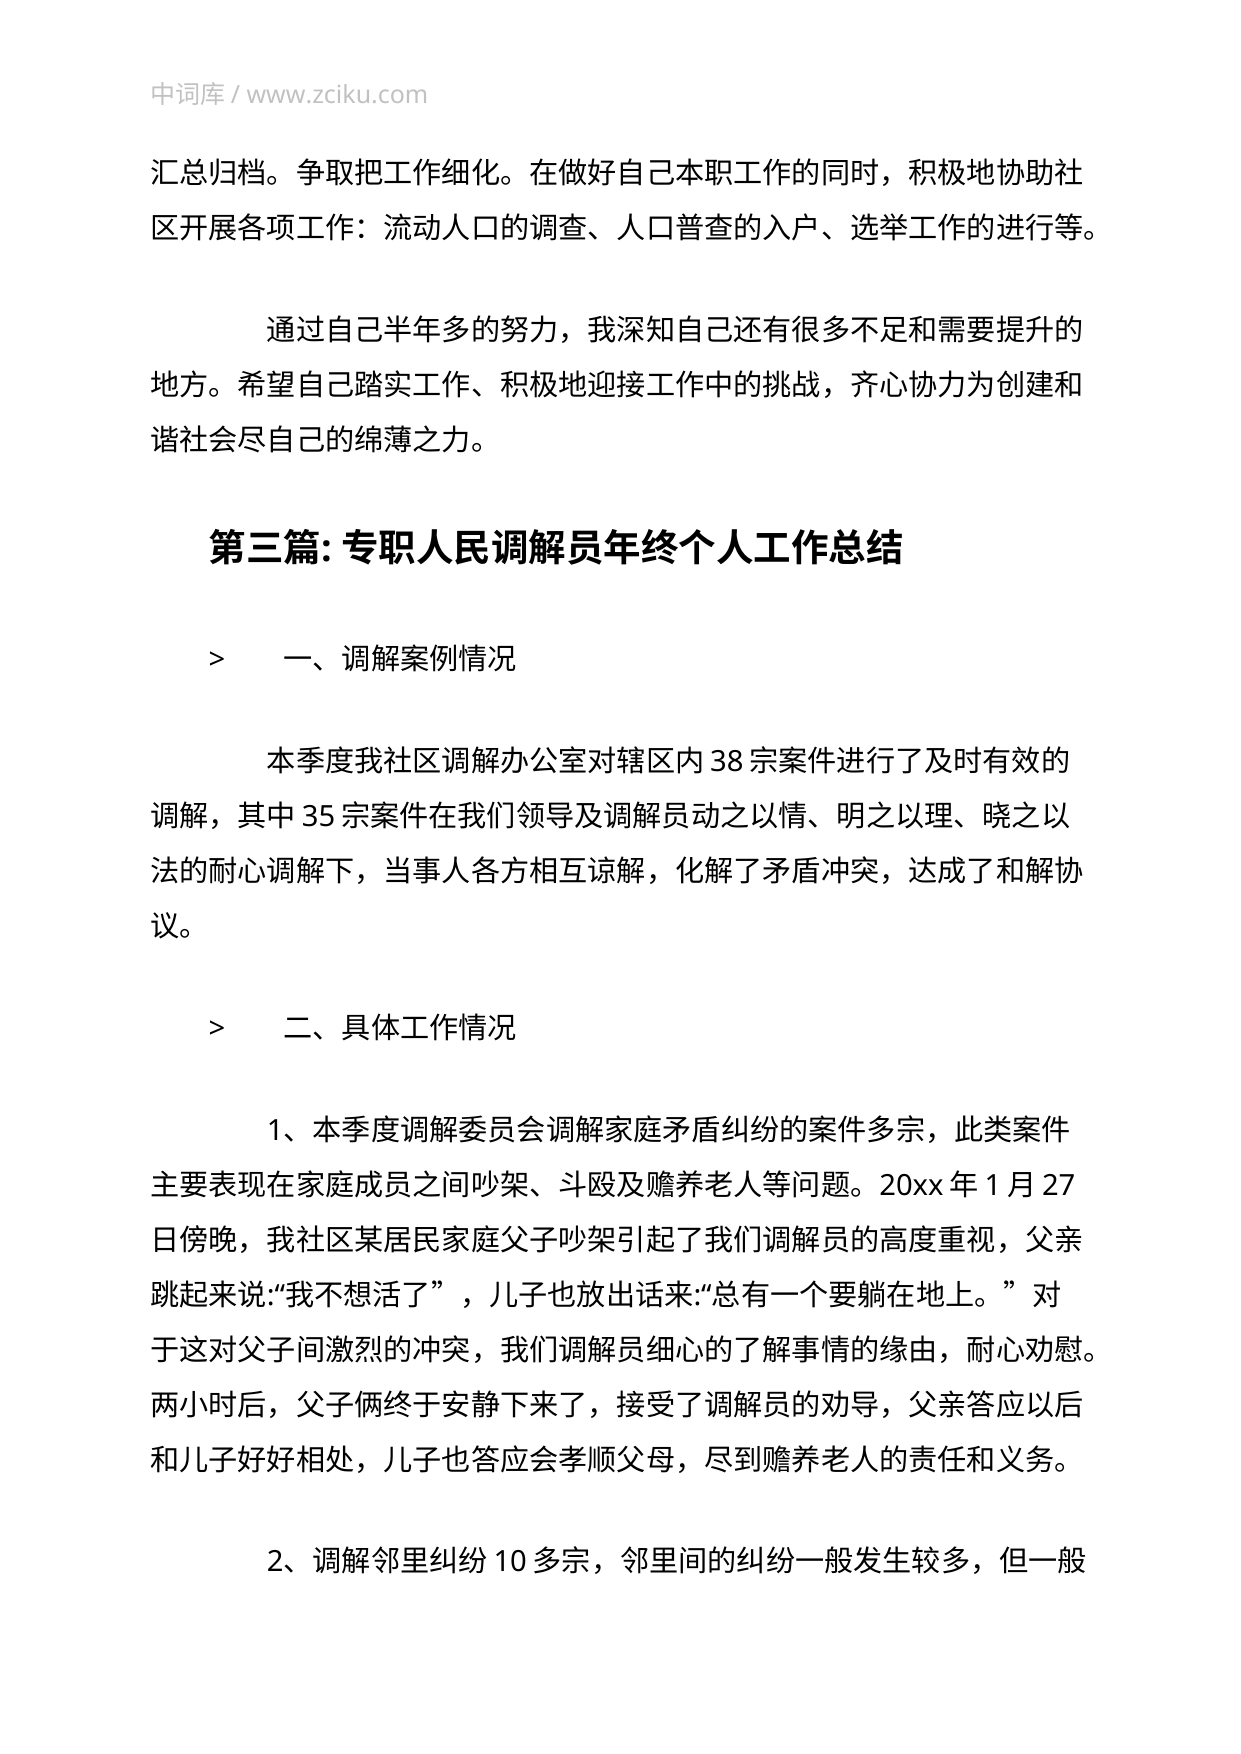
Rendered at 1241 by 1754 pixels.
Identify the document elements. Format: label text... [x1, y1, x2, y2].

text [150, 1538, 1090, 1580]
text 1、本季度调解委员会调解家庭矛盾纠纷的案件多宗，此类案件主要表现在家庭成员之间吵架、斗殴及赡养老人等问题。20xx年1月27日傍晚，我社区某居民家庭父子吵架引起了我们调解员的高度重视，父亲跳起来说:“我不想活了”，儿子也放出话来:“总有一个要躺在地上。”对于这对父子间激烈的冲突，我们调解员细心的了解事情的缘由，耐心劝慰。两小时后，父子俩终于安静下来了，接受了调解员的劝导，父亲答应以后和儿子好好相处，儿子也答应会孝顺父母，尽到赡养老人的责任和义务。 [150, 1106, 1090, 1478]
text 本季度我社区调解办公室对辖区内38宗案件进行了及时有效的调解，其中35宗案件在我们领导及调解员动之以情、明之以理、晓之以法的耐心调解下，当事人各方相互谅解，化解了矛盾冲突，达成了和解协议。 [150, 738, 1090, 945]
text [150, 150, 1090, 247]
text 通过自己半年多的努力，我深知自己还有很多不足和需要提升的地方。希望自己踏实工作、积极地迎接工作中的挑战，齐心协力为创建和谐社会尽自己的绵薄之力。 [150, 307, 1090, 459]
text > 二、具体工作情况 [150, 1004, 1090, 1047]
text > 一、调解案例情况 [150, 636, 1090, 678]
text 第三篇: 专职人民调解员年终个人工作总结 [150, 518, 1090, 573]
